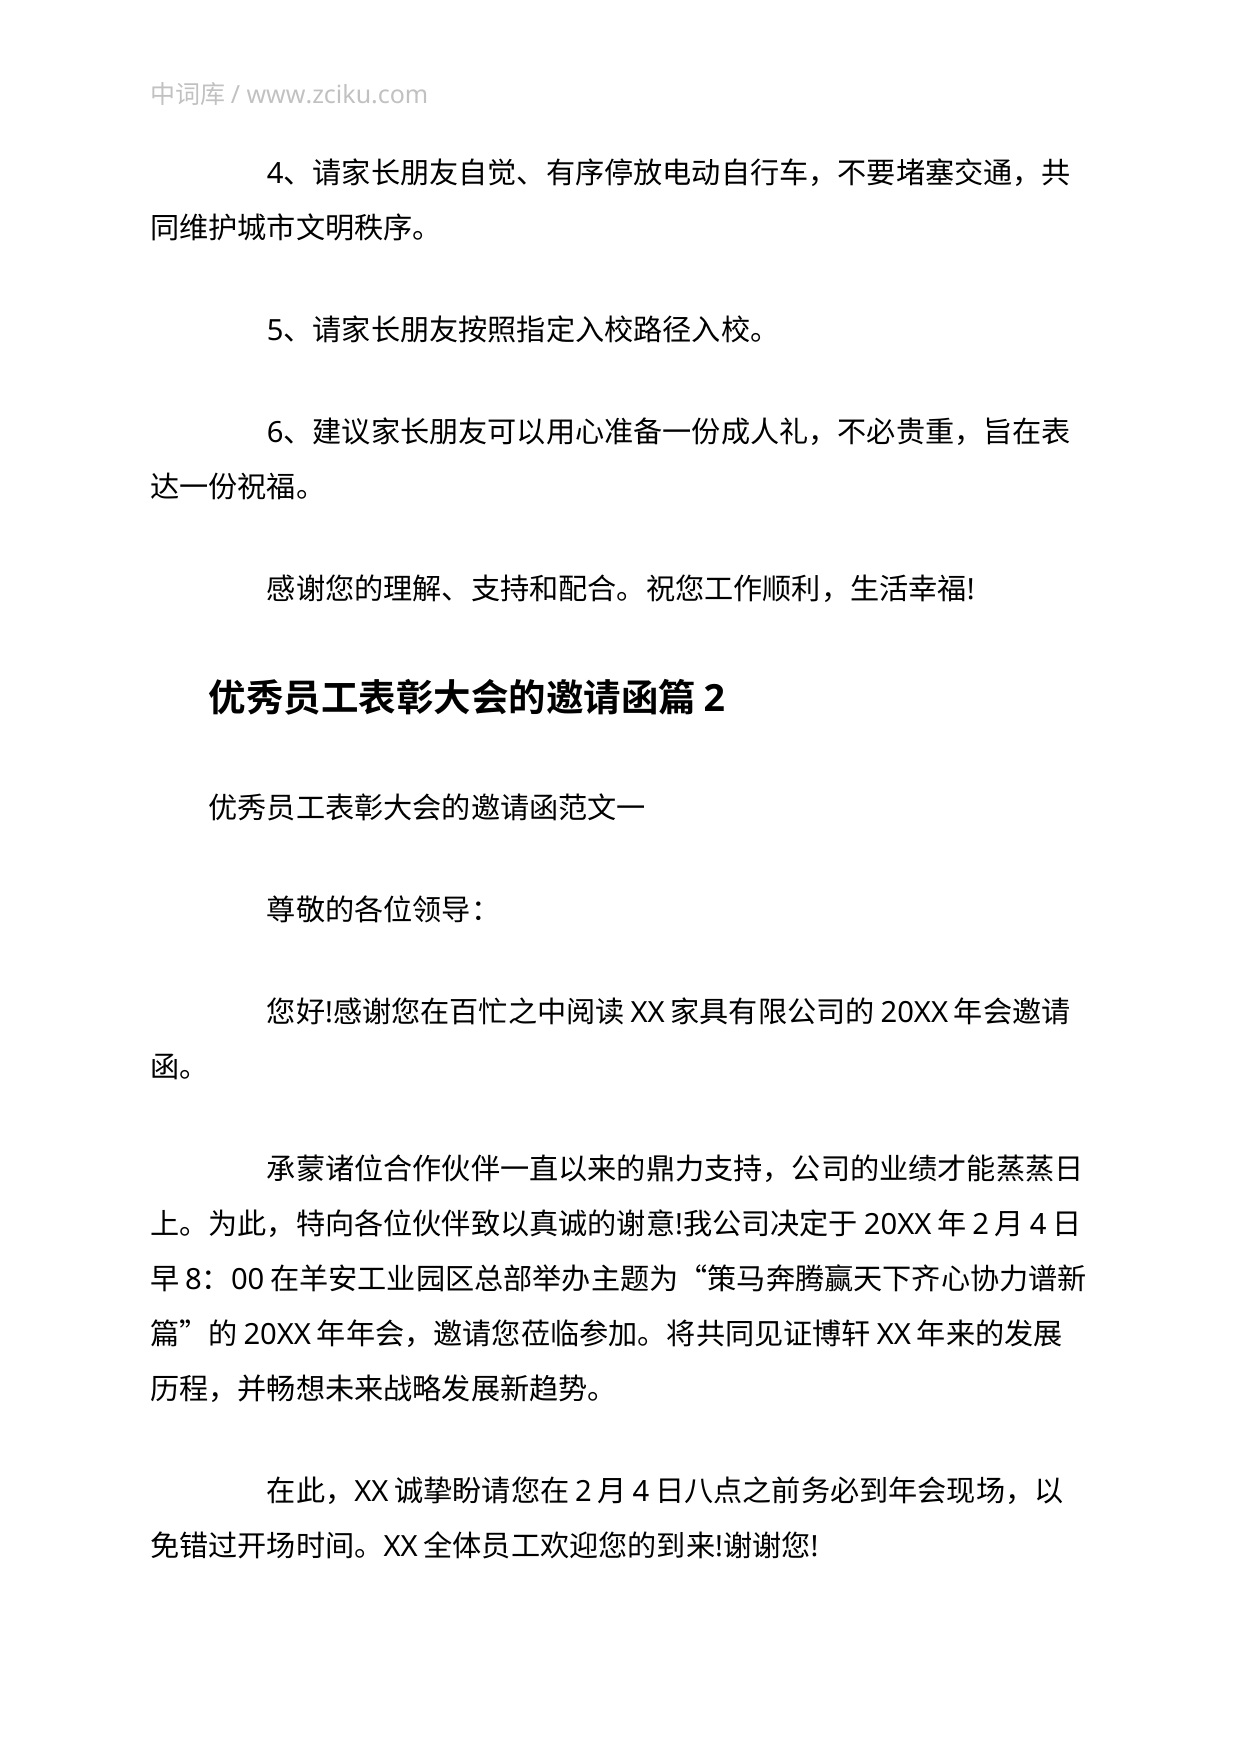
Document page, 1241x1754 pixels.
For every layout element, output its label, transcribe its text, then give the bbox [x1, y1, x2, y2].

text 承蒙诸位合作伙伴一直以来的鼎力支持，公司的业绩才能蒸蒸日上。为此，特向各位伙伴致以真诚的谢意!我公司决定于20XX年2月4日早8：00在羊安工业园区总部举办主题为“策马奔腾赢天下齐心协力谱新篇”的20XX年年会，邀请您莅临参加。将共同见证博轩XX年来的发展历程，并畅想未来战略发展新趋势。 [150, 1145, 1090, 1408]
text 感谢您的理解、支持和配合。祝您工作顺利，生活幸福! [150, 566, 1090, 608]
text 4、请家长朋友自觉、有序停放电动自行车，不要堵塞交通，共同维护城市文明秩序。 [150, 150, 1090, 247]
text 您好!感谢您在百忙之中阅读XX家具有限公司的20XX年会邀请函。 [150, 989, 1090, 1086]
text 5、请家长朋友按照指定入校路径入校。 [150, 307, 1090, 349]
text 优秀员工表彰大会的邀请函范文一 [150, 785, 1090, 827]
text 6、建议家长朋友可以用心准备一份成人礼，不必贵重，旨在表达一份祝福。 [150, 409, 1090, 506]
text 尊敬的各位领导： [150, 887, 1090, 929]
text 优秀员工表彰大会的邀请函篇2 [150, 667, 1090, 722]
text 在此，XX诚挚盼请您在2月4日八点之前务必到年会现场，以免错过开场时间。XX全体员工欢迎您的到来!谢谢您! [150, 1467, 1090, 1564]
